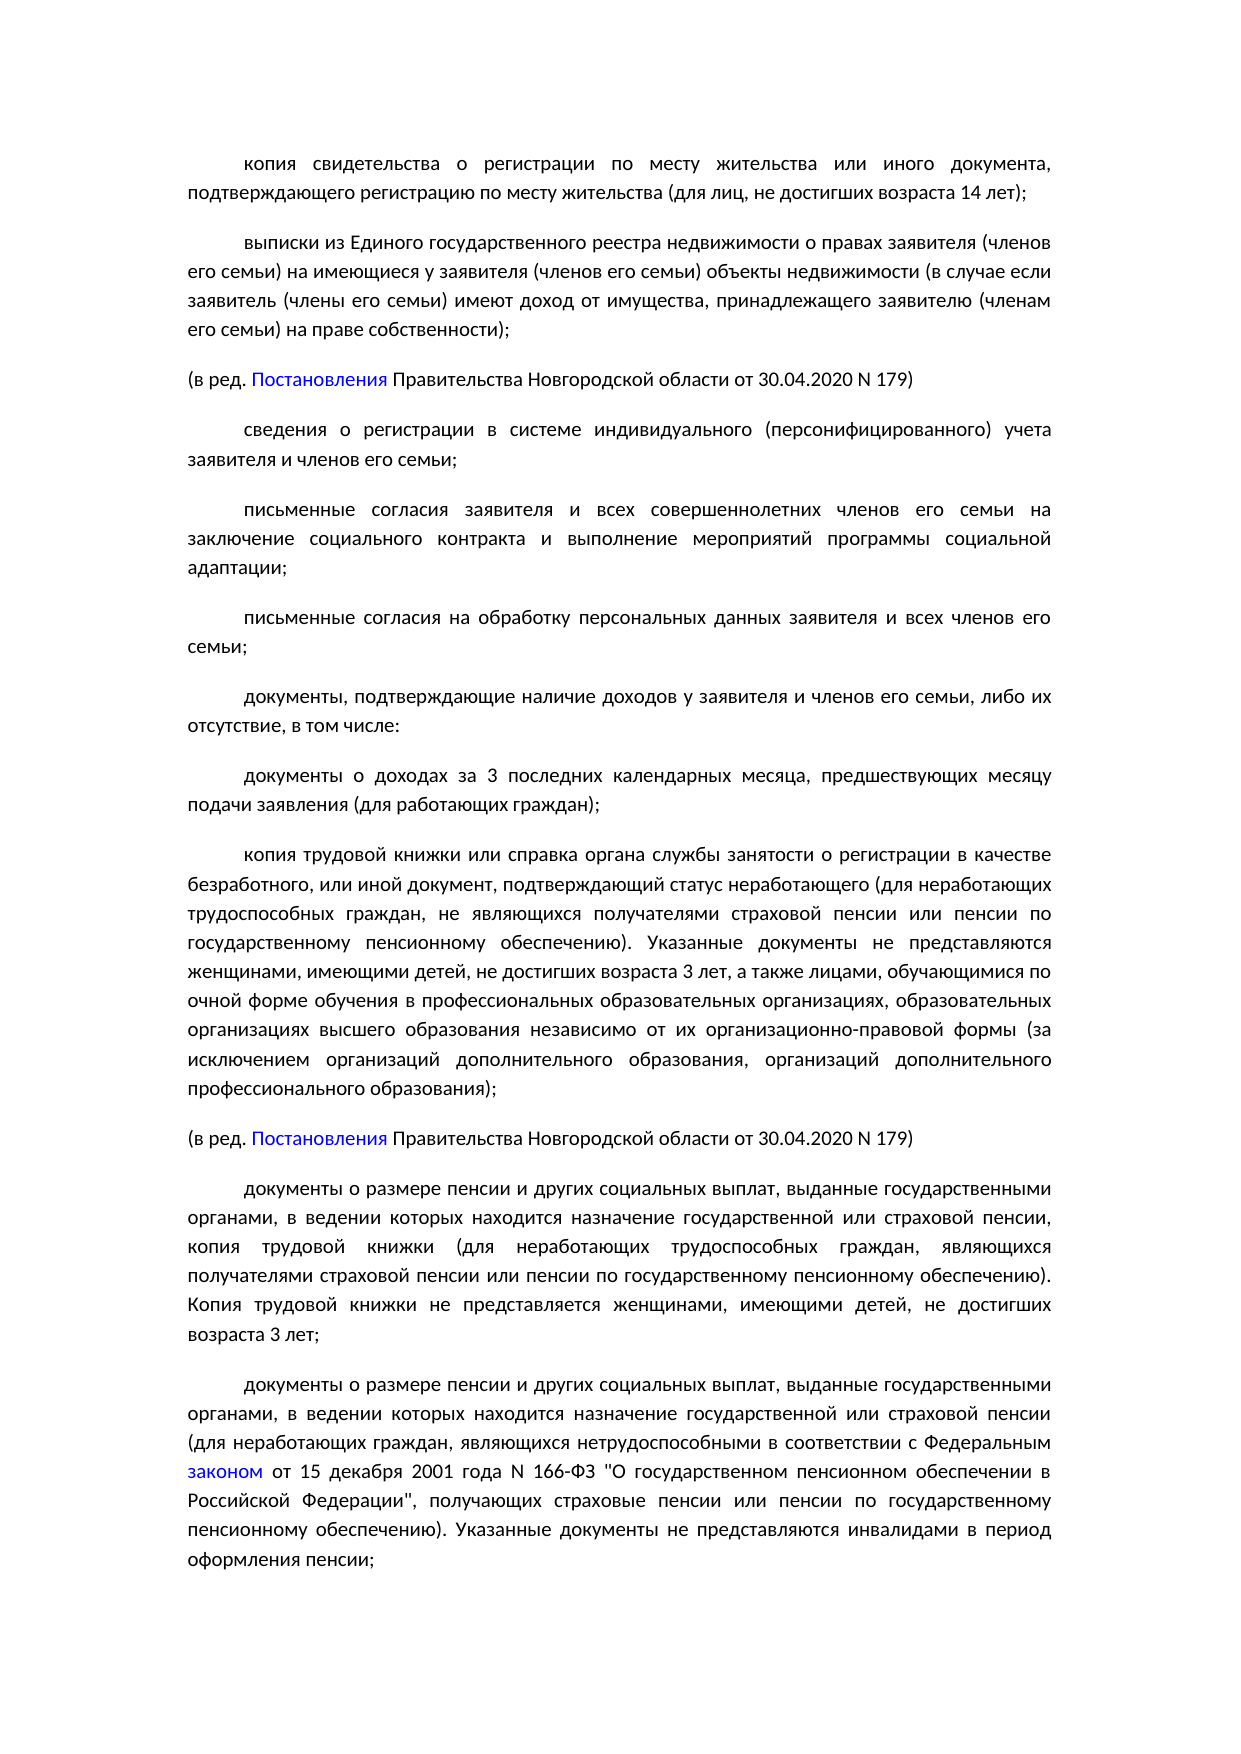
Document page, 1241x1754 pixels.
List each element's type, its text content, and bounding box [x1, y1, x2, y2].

text (в ред. Постановления Правительства Новгородской области от 30.04.2020 N 179) [187, 367, 1053, 392]
text письменные согласия на обработку персональных данных заявителя и всех членов его семьи; [187, 604, 1053, 659]
text копия свидетельства о регистрации по месту жительства или иного документа, подтверждающего регистрацию по месту жительства (для лиц, не достигших возраста 14 лет); [187, 150, 1053, 204]
text документы, подтверждающие наличие доходов у заявителя и членов его семьи, либо их отсутствие, в том числе: [187, 683, 1053, 738]
text копия трудовой книжки или справка органа службы занятости о регистрации в качестве безработного, или иной документ, подтверждающий статус неработающего (для неработающих трудоспособных граждан, не являющихся получателями страховой пенсии или пенсии по государственному пенсионному обеспечению). Указанные документы не представляются женщинами, имеющими детей, не достигших возраста 3 лет, а также лицами, обучающимися по очной форме обучения в профессиональных образовательных организациях, образовательных организациях высшего образования независимо от их организационно-правовой формы (за исключением организаций дополнительного образования, организаций дополнительного профессионального образования); [187, 842, 1053, 1100]
text письменные согласия заявителя и всех совершеннолетних членов его семьи на заключение социального контракта и выполнение мероприятий программы социальной адаптации; [187, 496, 1053, 579]
text документы о размере пенсии и других социальных выплат, выданные государственными органами, в ведении которых находится назначение государственной или страховой пенсии, копия трудовой книжки (для неработающих трудоспособных граждан, являющихся получателями страховой пенсии или пенсии по государственному пенсионному обеспечению). Копия трудовой книжки не представляется женщинами, имеющими детей, не достигших возраста 3 лет; [187, 1175, 1053, 1346]
text документы о доходах за 3 последних календарных месяца, предшествующих месяцу подачи заявления (для работающих граждан); [187, 762, 1053, 817]
text документы о размере пенсии и других социальных выплат, выданные государственными органами, в ведении которых находится назначение государственной или страховой пенсии (для неработающих граждан, являющихся нетрудоспособными в соответствии с Федеральным законом от 15 декабря 2001 года N 166-ФЗ "О государственном пенсионном обеспечении в Российской Федерации", получающих страховые пенсии или пенсии по государственному пенсионному обеспечению). Указанные документы не представляются инвалидами в период оформления пенсии; [187, 1371, 1053, 1571]
text сведения о регистрации в системе индивидуального (персонифицированного) учета заявителя и членов его семьи; [187, 417, 1053, 471]
text выписки из Единого государственного реестра недвижимости о правах заявителя (членов его семьи) на имеющиеся у заявителя (членов его семьи) объекты недвижимости (в случае если заявитель (члены его семьи) имеют доход от имущества, принадлежащего заявителю (членам его семьи) на праве собственности); [187, 229, 1053, 342]
text (в ред. Постановления Правительства Новгородской области от 30.04.2020 N 179) [187, 1125, 1053, 1150]
